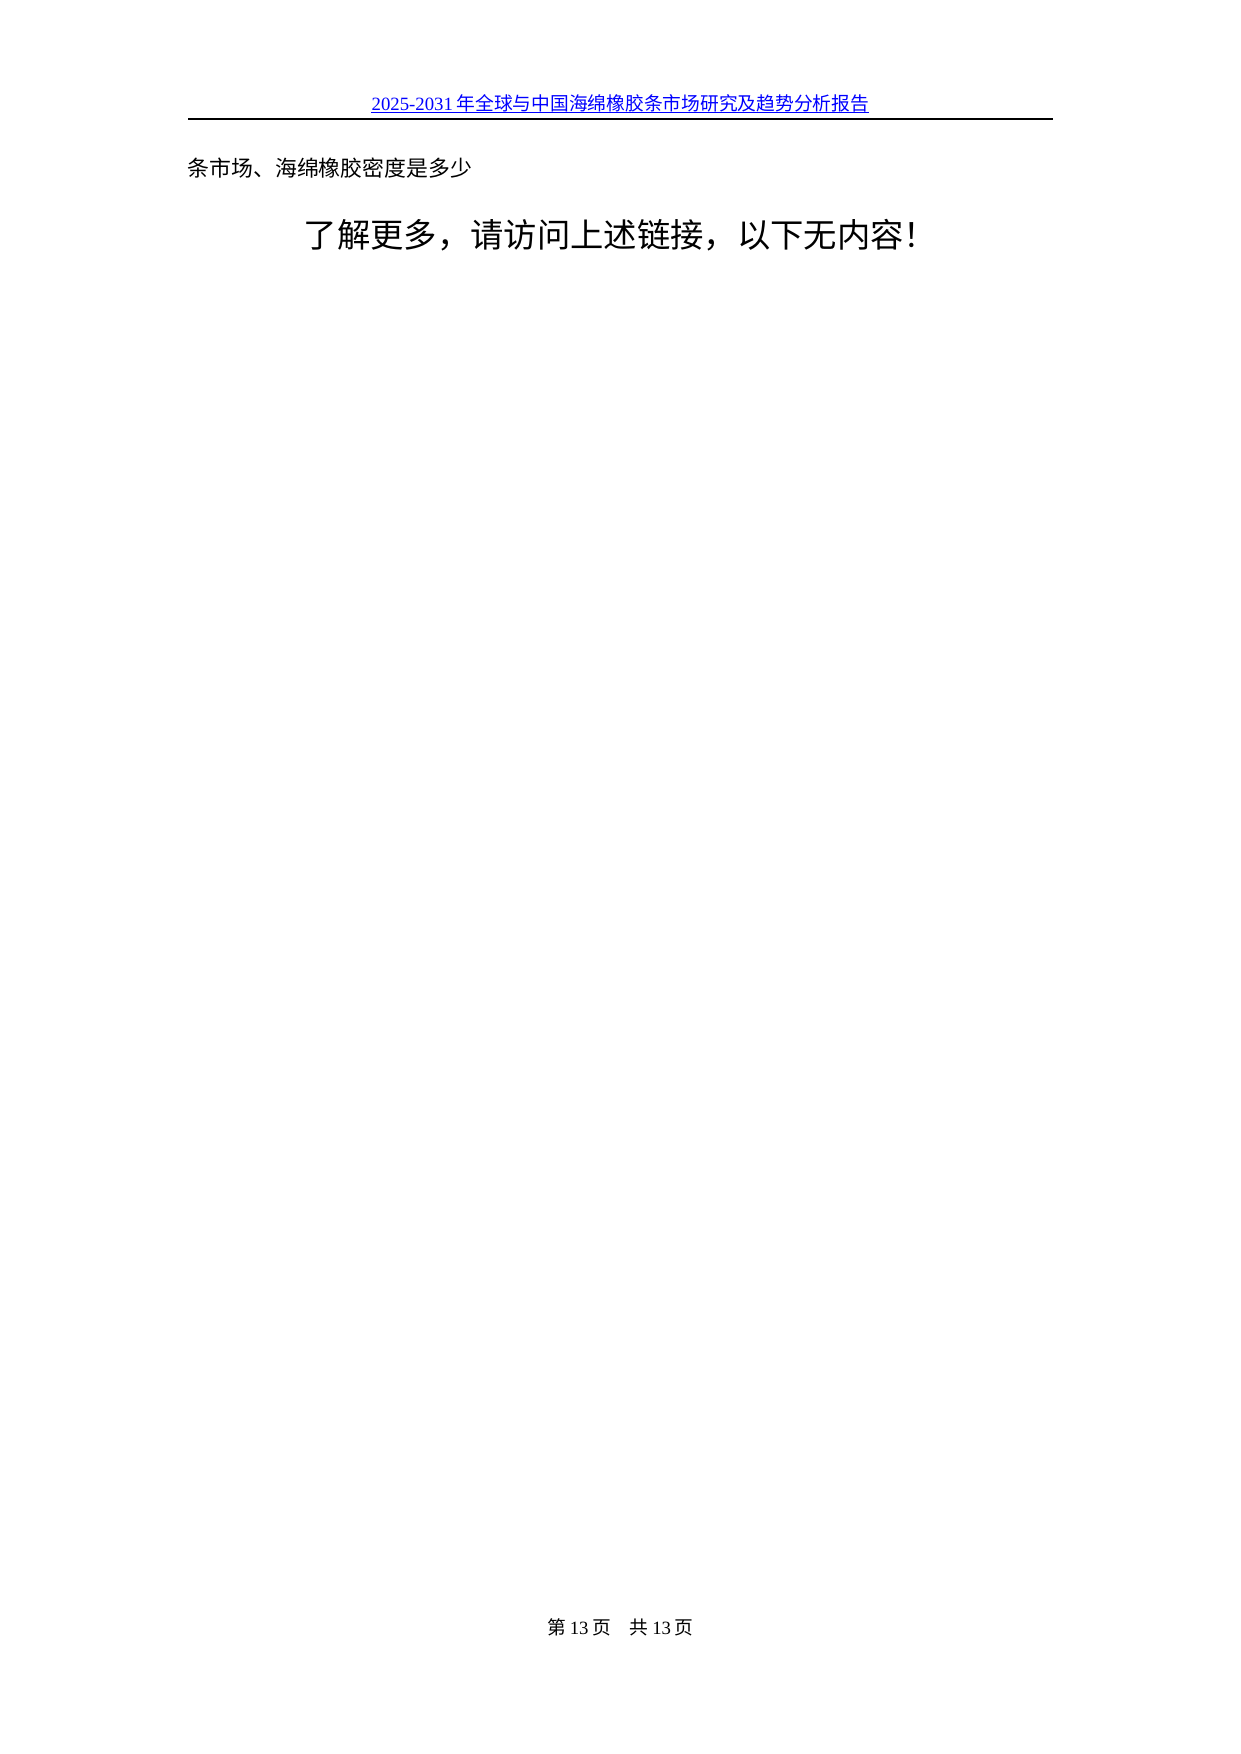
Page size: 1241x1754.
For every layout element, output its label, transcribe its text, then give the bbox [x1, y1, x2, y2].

title 了解更多，请访问上述链接，以下无内容！ [187, 200, 1053, 265]
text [187, 150, 1053, 183]
